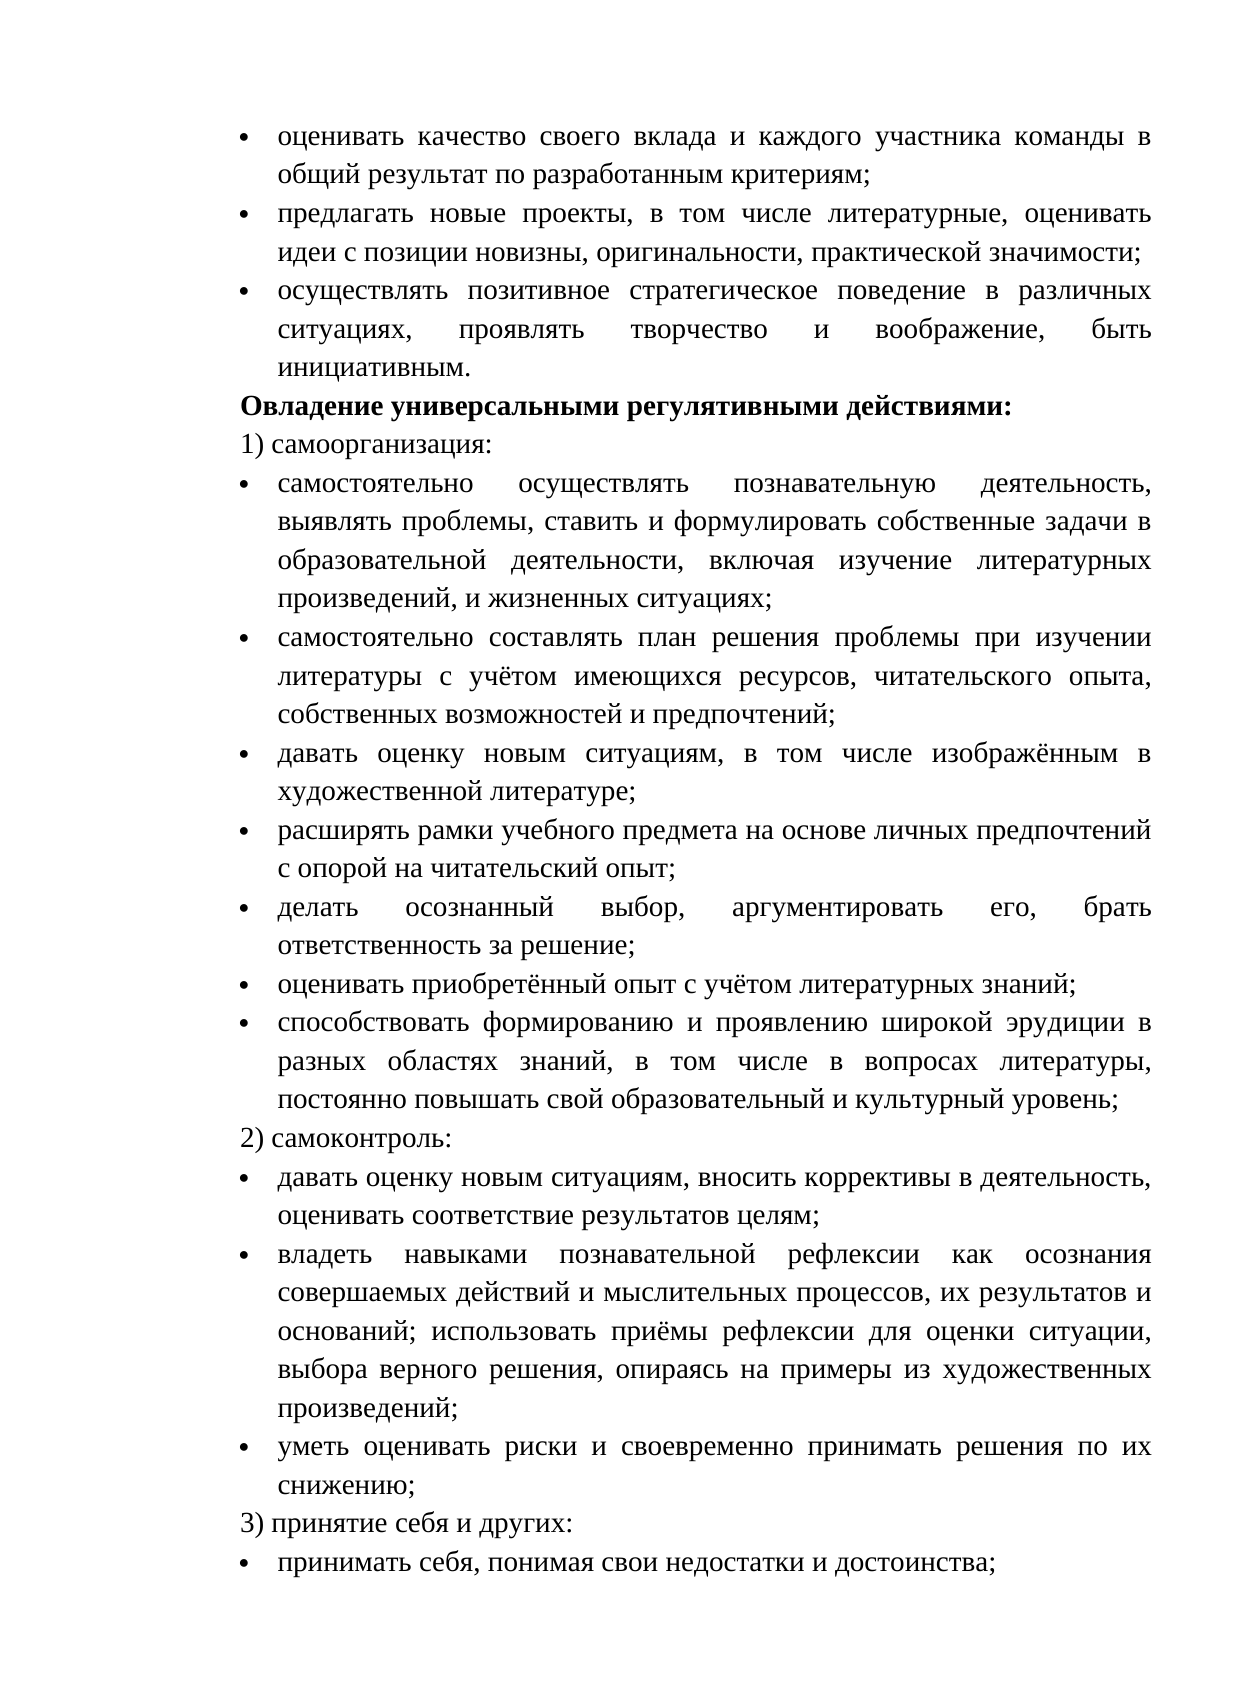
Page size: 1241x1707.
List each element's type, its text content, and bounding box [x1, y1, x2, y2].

text 2) самоконтроль: [177, 1120, 1152, 1154]
list способствовать формированию и проявлению широкой эрудиции в разных областях знаний, в том числе в вопросах литературы, постоянно повышать свой образовательный и культурный уровень; [240, 1004, 1152, 1115]
list владеть навыками познавательной рефлексии как осознания совершаемых действий и мыслительных процессов, их результатов и оснований; использовать приёмы рефлексии для оценки ситуации, выбора верного решения, опираясь на примеры из художественных произведений; [240, 1236, 1152, 1423]
text 3) принятие себя и других: [177, 1506, 1152, 1539]
list принимать себя, понимая свои недостатки и достоинства; [240, 1544, 1152, 1578]
list оценивать качество своего вклада и каждого участника команды в общий результат по разработанным критериям; [240, 118, 1152, 190]
list осуществлять позитивное стратегическое поведение в различных ситуациях, проявлять творчество и воображение, быть инициативным. [240, 272, 1152, 383]
list самостоятельно осуществлять познавательную деятельность, выявлять проблемы, ставить и формулировать собственные задачи в образовательной деятельности, включая изучение литературных произведений, и жизненных ситуациях; [240, 465, 1152, 614]
list делать осознанный выбор, аргументировать его, брать ответственность за решение; [240, 889, 1152, 961]
list предлагать новые проекты, в том числе литературные, оценивать идеи с позиции новизны, оригинальности, практической значимости; [240, 195, 1152, 267]
list давать оценку новым ситуациям, в том числе изображённым в художественной литературе; [240, 735, 1152, 807]
list расширять рамки учебного предмета на основе личных предпочтений с опорой на читательский опыт; [240, 812, 1152, 884]
text 1) самоорганизация: [177, 426, 1152, 460]
list уметь оценивать риски и своевременно принимать решения по их снижению; [240, 1428, 1152, 1501]
list давать оценку новым ситуациям, вносить коррективы в деятельность, оценивать соответствие результатов целям; [240, 1159, 1152, 1231]
list самостоятельно составлять план решения проблемы при изучении литературы с учётом имеющихся ресурсов, читательского опыта, собственных возможностей и предпочтений; [240, 619, 1152, 730]
text Овладение универсальными регулятивными действиями: [177, 388, 1152, 421]
list оценивать приобретённый опыт с учётом литературных знаний; [240, 966, 1152, 999]
